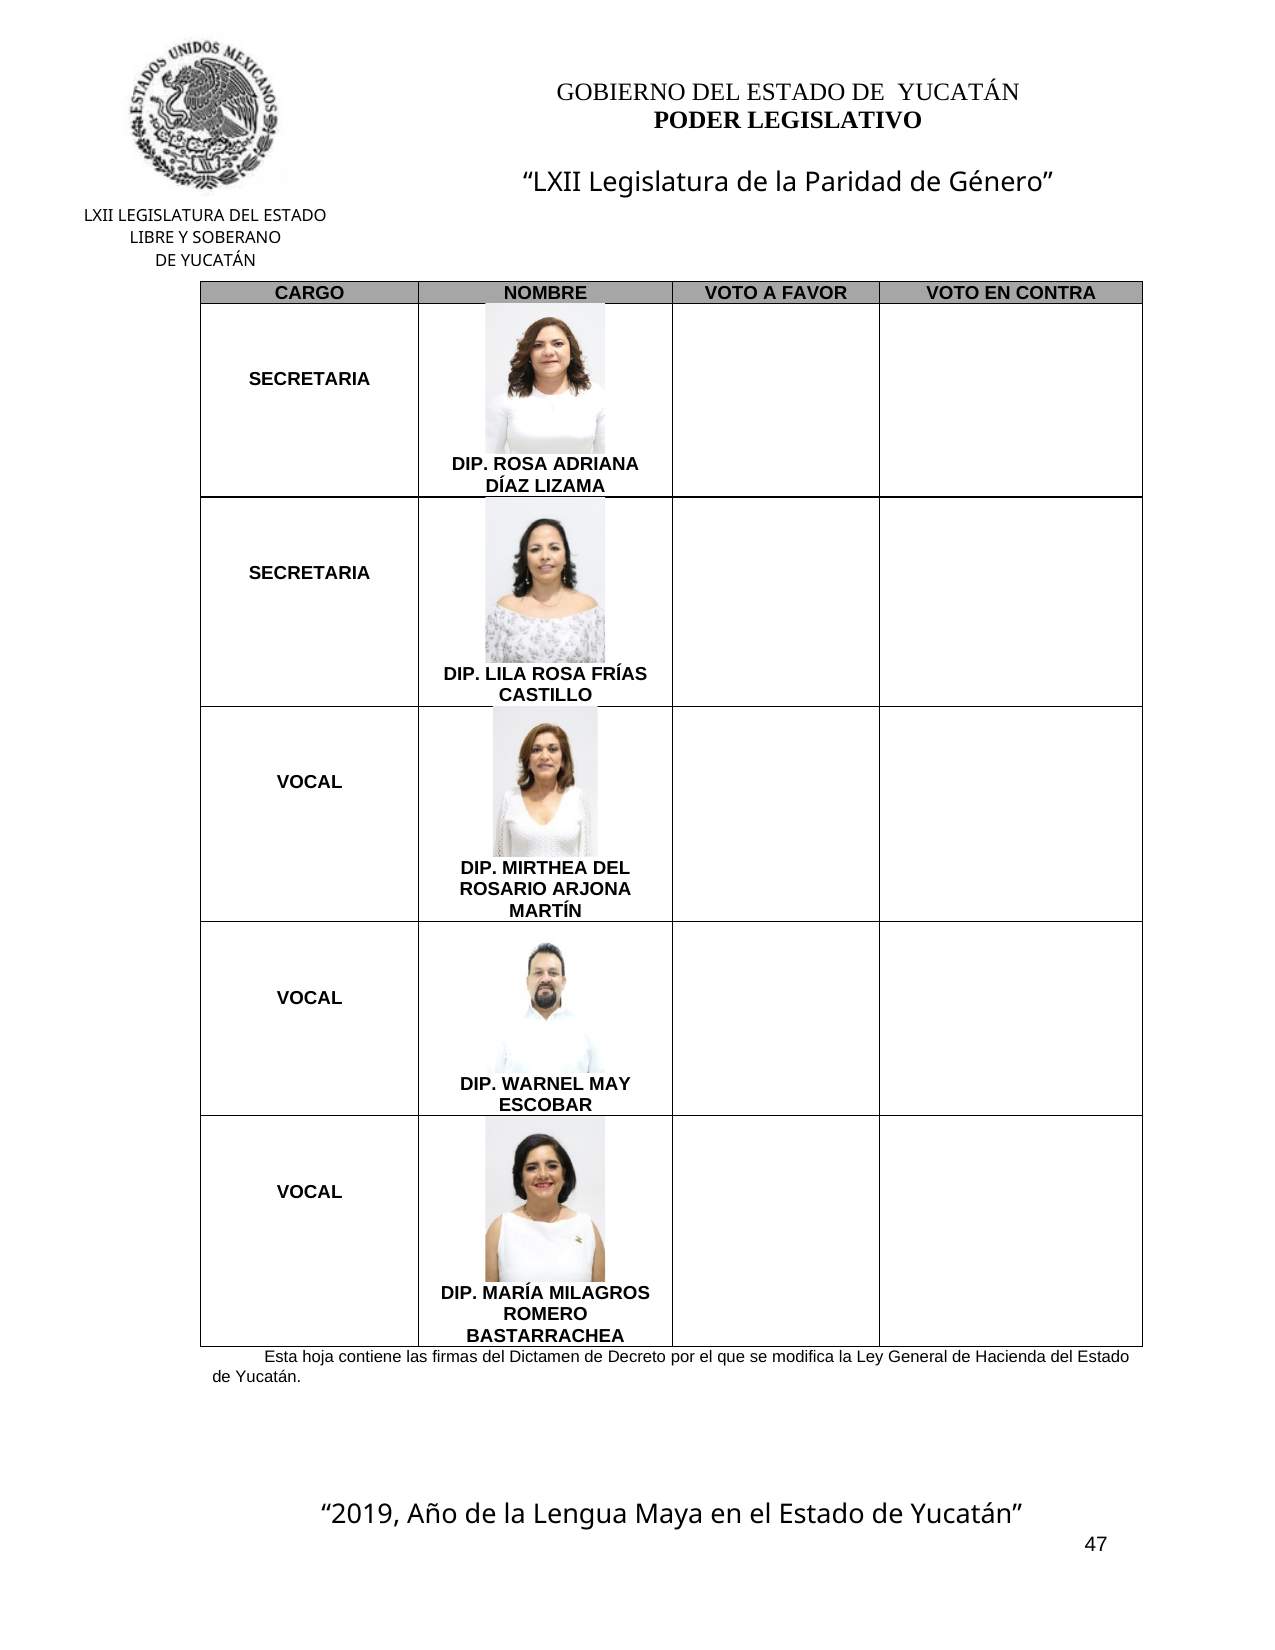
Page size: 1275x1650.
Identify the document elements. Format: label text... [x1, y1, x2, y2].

picture [492, 706, 598, 857]
table_cell DIP. LILA ROSA FRÍAS CASTILLO [419, 498, 672, 706]
table_header VOTO A FAVOR [673, 282, 879, 303]
table_cell [880, 922, 1142, 1115]
table_cell VOCAL [201, 1116, 418, 1346]
table_cell DIP. WARNEL MAY ESCOBAR [419, 922, 672, 1115]
table_cell [880, 707, 1142, 921]
table_cell SECRETARIA [201, 498, 418, 706]
table_cell DIP. MARÍA MILAGROS ROMERO BASTARRACHEA [419, 1116, 672, 1346]
table_cell Esta hoja contiene las firmas del Dictamen de Decreto por el que se modifica la Ley General de Hacienda del Estado de Yucatán. [201, 1347, 1143, 1386]
picture [83, 33, 328, 196]
picture [485, 303, 606, 454]
table_cell DIP. MIRTHEA DEL ROSARIO ARJONA MARTÍN [419, 707, 672, 921]
picture [485, 1116, 606, 1282]
table_cell [880, 304, 1142, 496]
picture [485, 922, 606, 1073]
table_cell VOCAL [201, 922, 418, 1115]
table_cell [673, 498, 879, 706]
picture [485, 497, 606, 663]
table_cell [880, 498, 1142, 706]
table_header nombre [419, 282, 672, 303]
table_cell [673, 922, 879, 1115]
table_cell DIP. ROSA ADRIANA DÍAZ LIZAMA [419, 304, 672, 496]
table_cell [673, 1116, 879, 1346]
table_header CARGO [201, 282, 418, 303]
table_header VOTO EN CONTRA [880, 282, 1142, 303]
table_cell secretariA [201, 304, 418, 496]
table_cell [673, 707, 879, 921]
table_cell VOCAL [201, 707, 418, 921]
table_cell [880, 1116, 1142, 1346]
table_cell [673, 304, 879, 496]
